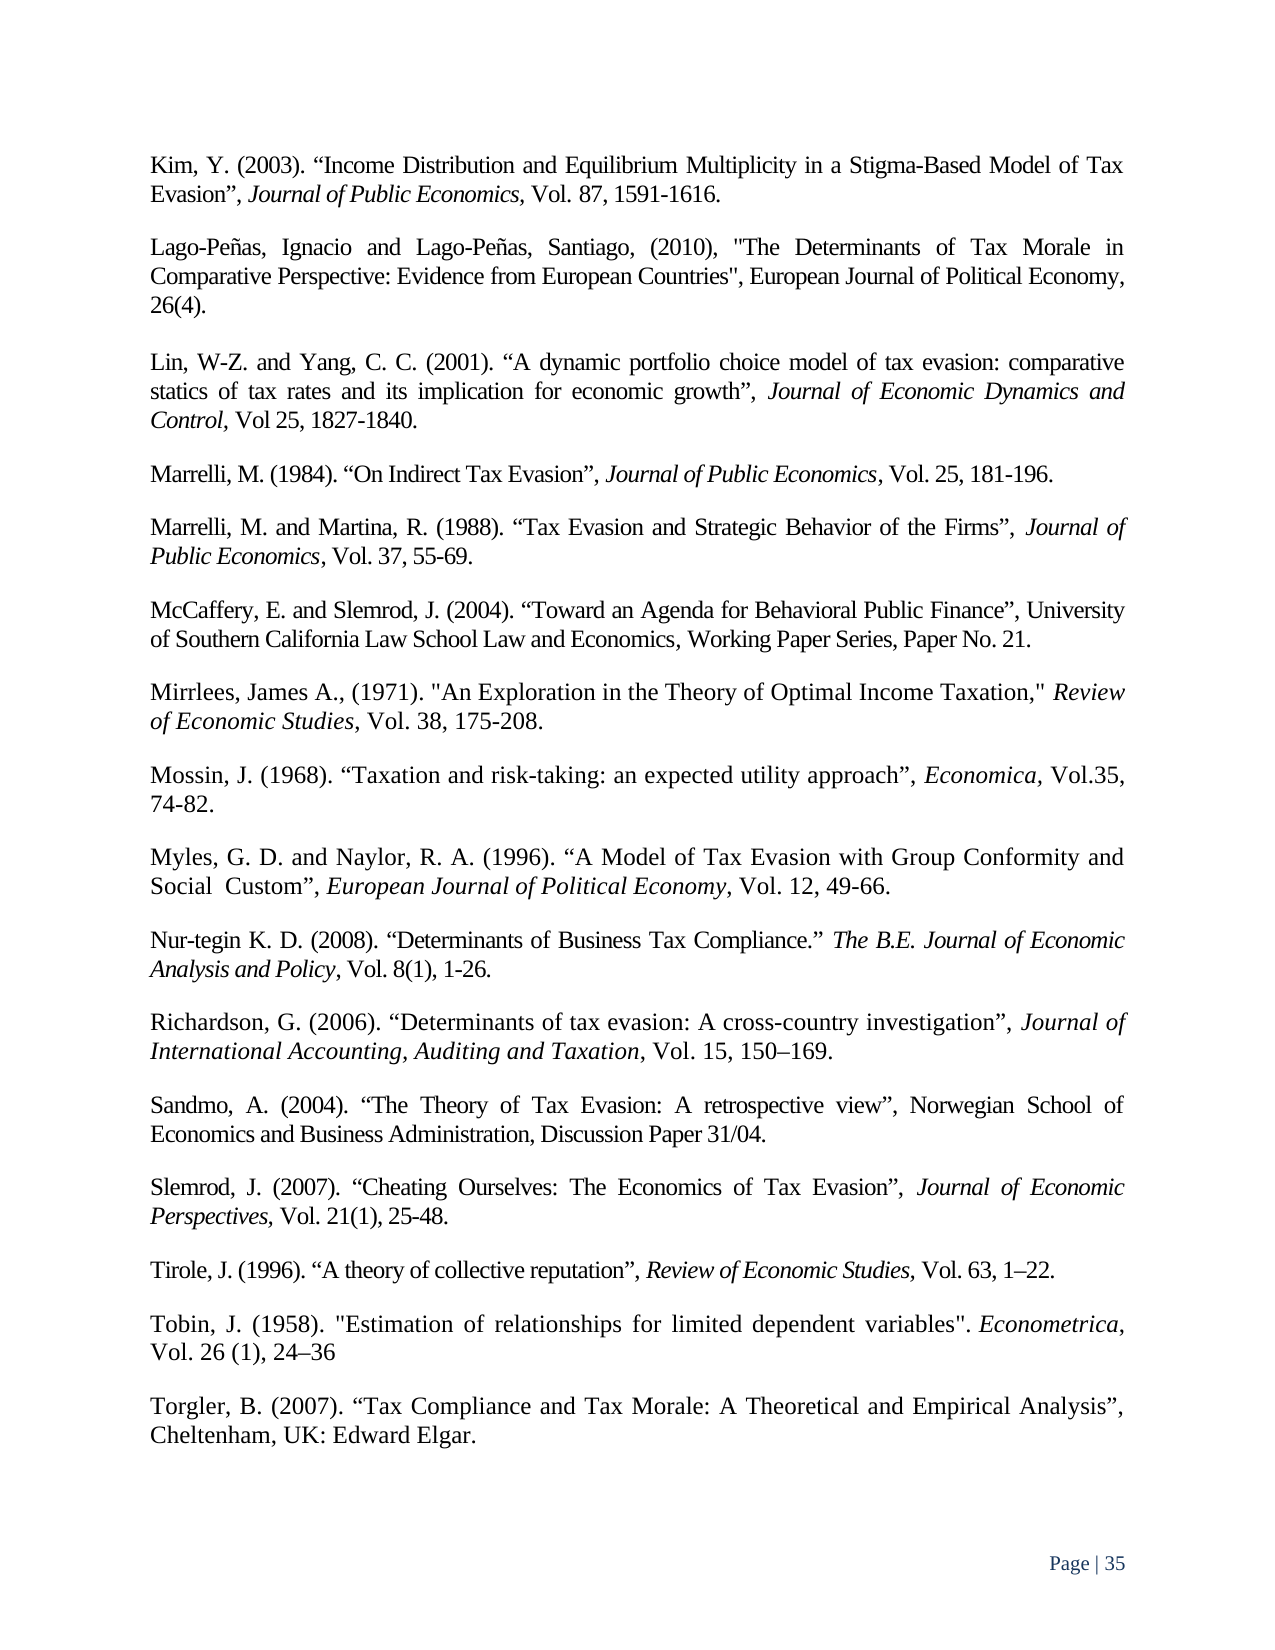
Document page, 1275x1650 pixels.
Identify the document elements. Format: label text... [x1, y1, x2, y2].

text Tobin, J. (1958). "Estimation of relationships for limited dependent variables". Econometrica, Vol. 26 (1), 24–36 [150, 1332, 1125, 1366]
text Marrelli, M. and Martina, R. (1988). “Tax Evasion and Strategic Behavior of the Firms”, Journal of Public Economics, Vol. 37, 55-69. [150, 512, 1125, 570]
text Richardson, G. (2006). “Determinants of tax evasion: A cross-country investigation”, Journal of International Accounting, Auditing and Taxation, Vol. 15, 150–169. [150, 1007, 1125, 1065]
text Torgler, B. (2007). “Tax Compliance and Tax Morale: A Theoretical and Empirical Analysis”, Cheltenham, UK: Edward Elgar. [150, 1391, 1125, 1449]
text Myles, G. D. and Naylor, R. A. (1996). “A Model of Tax Evasion with Group Conformity and Social Custom”, European Journal of Political Economy, Vol. 12, 49-66. [150, 842, 1125, 900]
text Lin, W-Z. and Yang, C. C. (2001). “A dynamic portfolio choice model of tax evasion: comparative statics of tax rates and its implication for economic growth”, Journal of Economic Dynamics and Control, Vol 25, 1827-1840. [150, 319, 1125, 434]
text Tirole, J. (1996). “A theory of collective reputation”, Review of Economic Studies, Vol. 63, 1–22. [150, 1255, 1125, 1284]
text Nur-tegin K. D. (2008). “Determinants of Business Tax Compliance.” The B.E. Journal of Economic Analysis and Policy, Vol. 8(1), 1-26. [150, 925, 1125, 982]
text Mossin, J. (1968). “Taxation and risk-taking: an expected utility approach”, Economica, Vol.35, 74-82. [150, 760, 1125, 817]
text Lago-Peñas, Ignacio and Lago-Peñas, Santiago, (2010), "The Determinants of Tax Morale in Comparative Perspective: Evidence from European Countries", European Journal of Political Economy, 26(4). [150, 232, 1125, 319]
text McCaffery, E. and Slemrod, J. (2004). “Toward an Agenda for Behavioral Public Finance”, University of Southern California Law School Law and Economics, Working Paper Series, Paper No. 21. [150, 595, 1125, 652]
text Marrelli, M. (1984). “On Indirect Tax Evasion”, Journal of Public Economics, Vol. 25, 181-196. [150, 459, 1125, 487]
text Mirrlees, James A., (1971). "An Exploration in the Theory of Optimal Income Taxation," Review of Economic Studies, Vol. 38, 175-208. [150, 677, 1125, 735]
text Kim, Y. (2003). “Income Distribution and Equilibrium Multiplicity in a Stigma-Based Model of Tax Evasion”, Journal of Public Economics, Vol. 87, 1591-1616. [150, 150, 1125, 207]
text Sandmo, A. (2004). “The Theory of Tax Evasion: A retrospective view”, Norwegian School of Economics and Business Administration, Discussion Paper 31/04. [150, 1090, 1125, 1147]
text Slemrod, J. (2007). “Cheating Ourselves: The Economics of Tax Evasion”, Journal of Economic Perspectives, Vol. 21(1), 25-48. [150, 1172, 1125, 1230]
